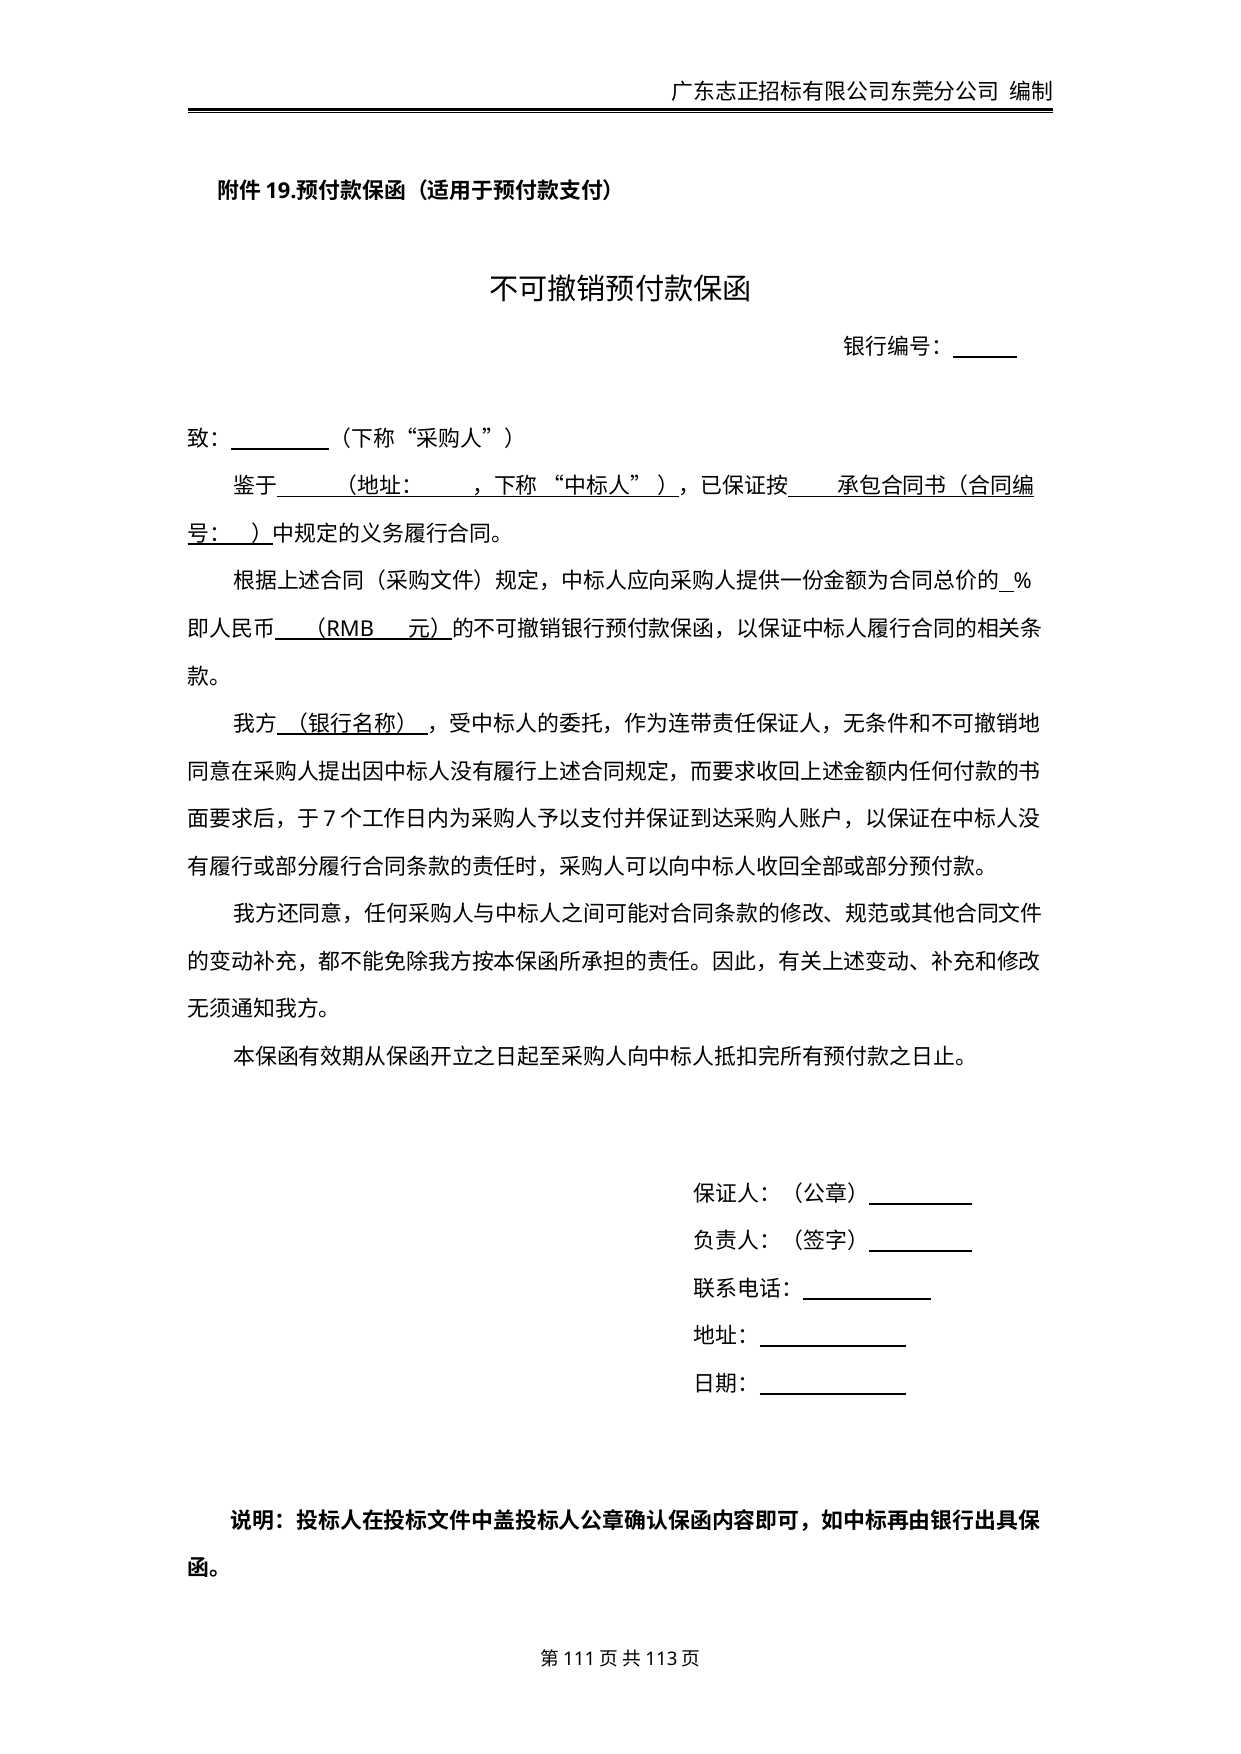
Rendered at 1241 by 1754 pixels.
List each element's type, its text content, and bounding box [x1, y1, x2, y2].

text 根据上述合同（采购文件）规定，中标人应向采购人提供一份金额为合同总价的 % 即人民币 （RMB 元）的不可撤销银行预付款保函，以保证中标人履行合同的相关条款。 [187, 563, 1053, 690]
text 保证人：（公章） [187, 1176, 1053, 1207]
text 鉴于 （地址： ，下称 “中标人” ），已保证按 承包合同书（合同编号： ）中规定的义务履行合同。 [187, 468, 1053, 548]
text 联系电话： [187, 1271, 1053, 1302]
subtitle 附件19.预付款保函（适用于预付款支付） [217, 173, 1053, 205]
text 银行编号： [187, 329, 1053, 361]
text 地址： [187, 1318, 1053, 1350]
text 我方 （银行名称） ，受中标人的委托，作为连带责任保证人，无条件和不可撤销地同意在采购人提出因中标人没有履行上述合同规定，而要求收回上述金额内任何付款的书面要求后，于7个工作日内为采购人予以支付并保证到达采购人账户，以保证在中标人没有履行或部分履行合同条款的责任时，采购人可以向中标人收回全部或部分预付款。 [187, 706, 1053, 881]
text 本保函有效期从保函开立之日起至采购人向中标人抵扣完所有预付款之日止。 [187, 1039, 1053, 1071]
text 不可撤销预付款保函 [187, 265, 1053, 308]
text 日期： [187, 1366, 1053, 1397]
text 致： （下称“采购人”） [187, 421, 1053, 453]
text 负责人：（签字） [187, 1223, 1053, 1255]
text 我方还同意，任何采购人与中标人之间可能对合同条款的修改、规范或其他合同文件的变动补充，都不能免除我方按本保函所承担的责任。因此，有关上述变动、补充和修改无须通知我方。 [187, 896, 1053, 1023]
text 说明：投标人在投标文件中盖投标人公章确认保函内容即可，如中标再由银行出具保函。 [187, 1503, 1053, 1582]
